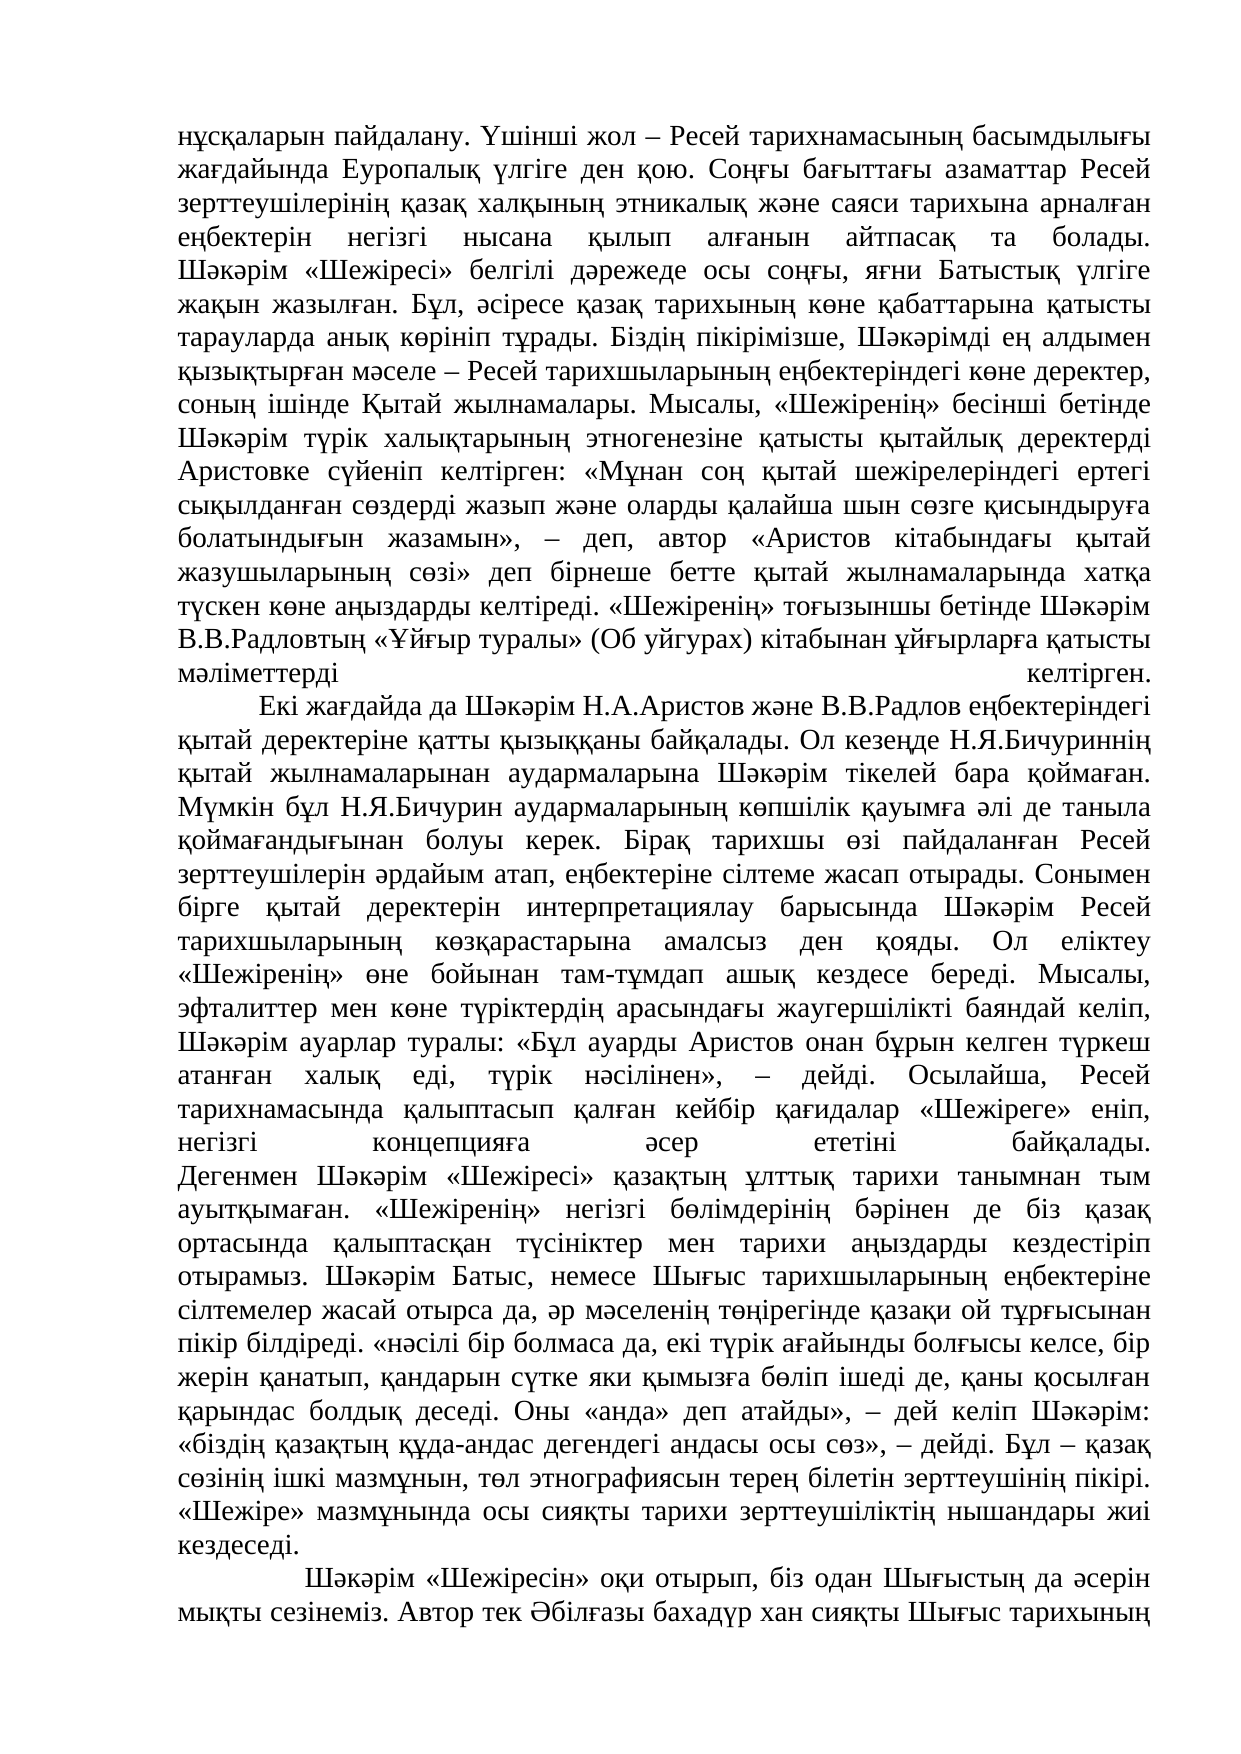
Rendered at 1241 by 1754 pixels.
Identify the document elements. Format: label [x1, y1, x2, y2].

text [177, 118, 1152, 1627]
